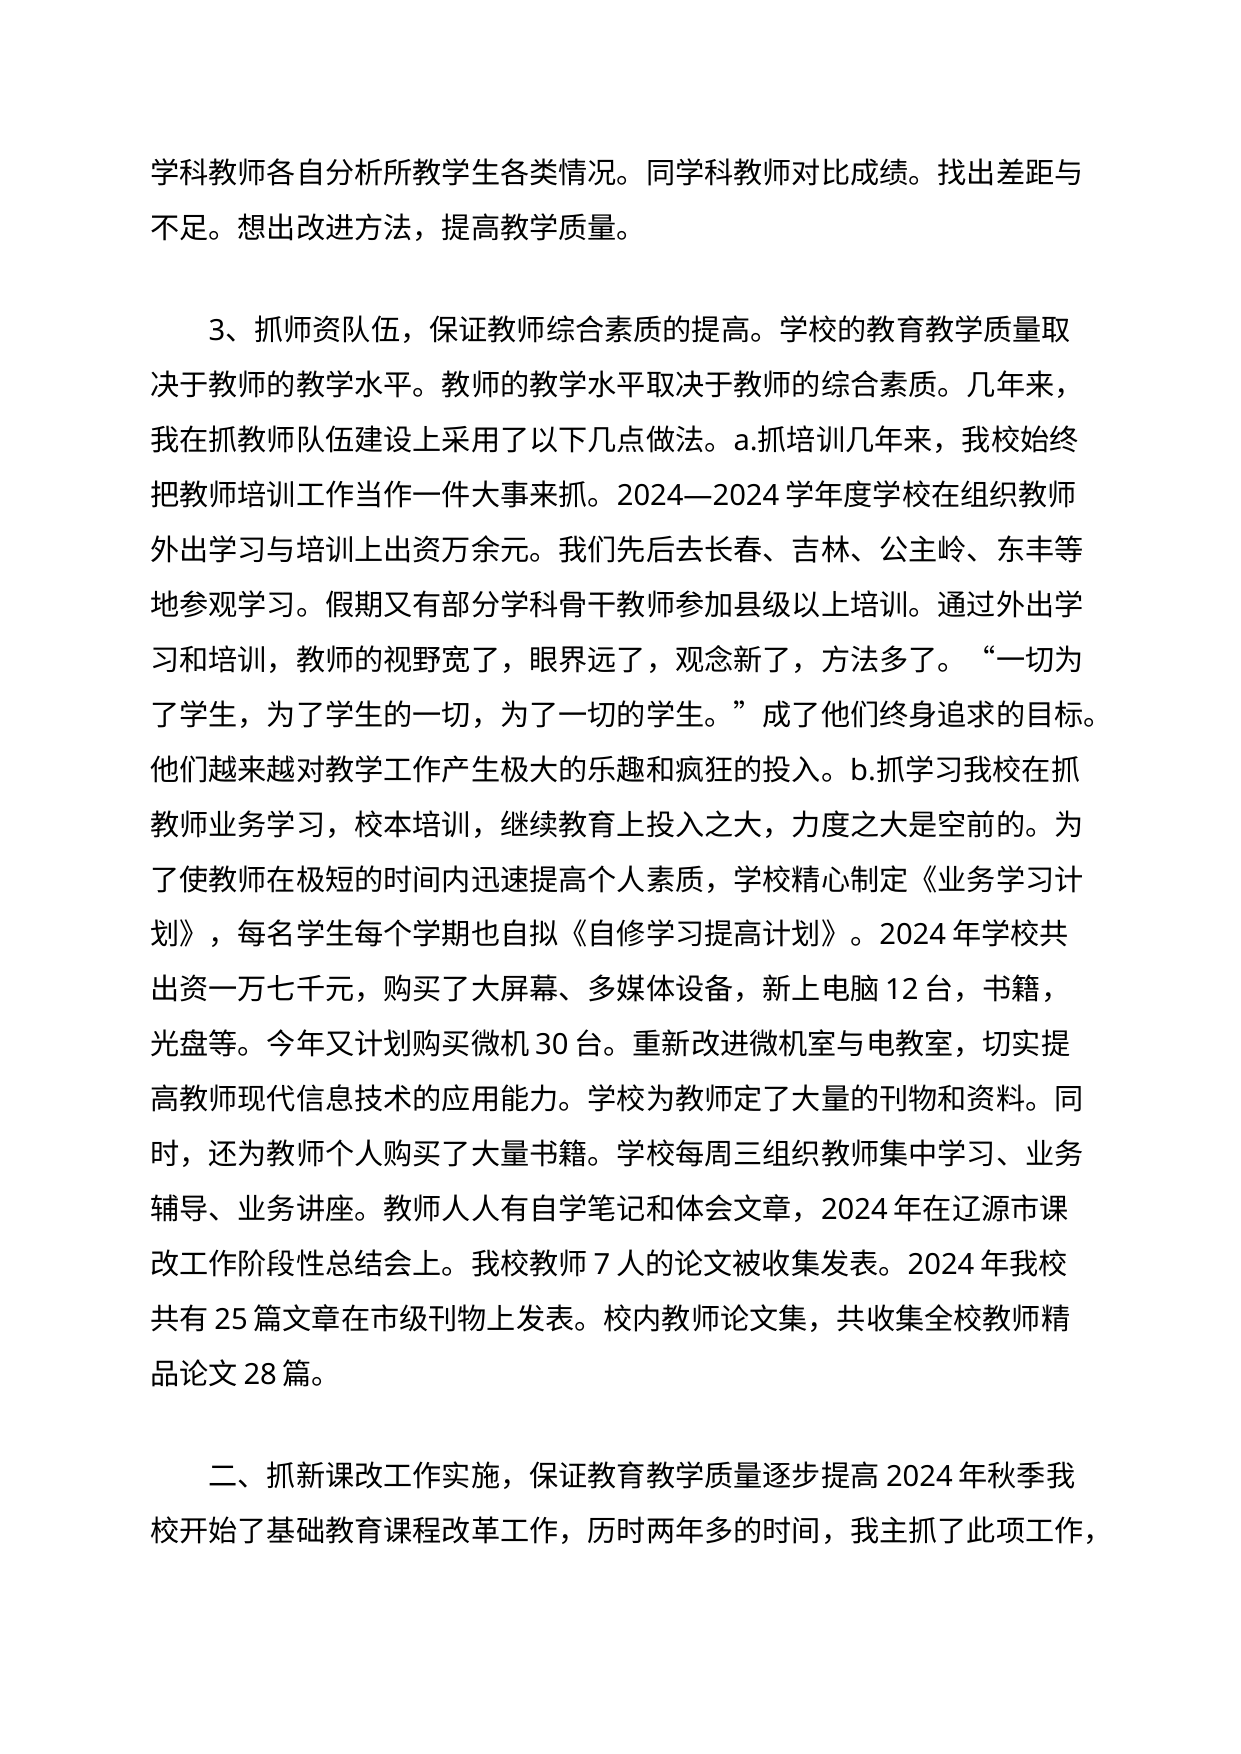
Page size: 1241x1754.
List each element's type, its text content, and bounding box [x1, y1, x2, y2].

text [150, 150, 1090, 247]
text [150, 1453, 1090, 1550]
text 3、抓师资队伍，保证教师综合素质的提高。学校的教育教学质量取决于教师的教学水平。教师的教学水平取决于教师的综合素质。几年来，我在抓教师队伍建设上采用了以下几点做法。a.抓培训几年来，我校始终把教师培训工作当作一件大事来抓。2024—2024学年度学校在组织教师外出学习与培训上出资万余元。我们先后去长春、吉林、公主岭、东丰等地参观学习。假期又有部分学科骨干教师参加县级以上培训。通过外出学习和培训，教师的视野宽了，眼界远了，观念新了，方法多了。“一切为了学生，为了学生的一切，为了一切的学生。”成了他们终身追求的目标。他们越来越对教学工作产生极大的乐趣和疯狂的投入。b.抓学习我校在抓教师业务学习，校本培训，继续教育上投入之大，力度之大是空前的。为了使教师在极短的时间内迅速提高个人素质，学校精心制定《业务学习计划》，每名学生每个学期也自拟《自修学习提高计划》。2024年学校共出资一万七千元，购买了大屏幕、多媒体设备，新上电脑12台，书籍，光盘等。今年又计划购买微机30台。重新改进微机室与电教室，切实提高教师现代信息技术的应用能力。学校为教师定了大量的刊物和资料。同时，还为教师个人购买了大量书籍。学校每周三组织教师集中学习、业务辅导、业务讲座。教师人人有自学笔记和体会文章，2024年在辽源市课改工作阶段性总结会上。我校教师7人的论文被收集发表。2024年我校共有25篇文章在市级刊物上发表。校内教师论文集，共收集全校教师精品论文28篇。 [150, 307, 1090, 1393]
